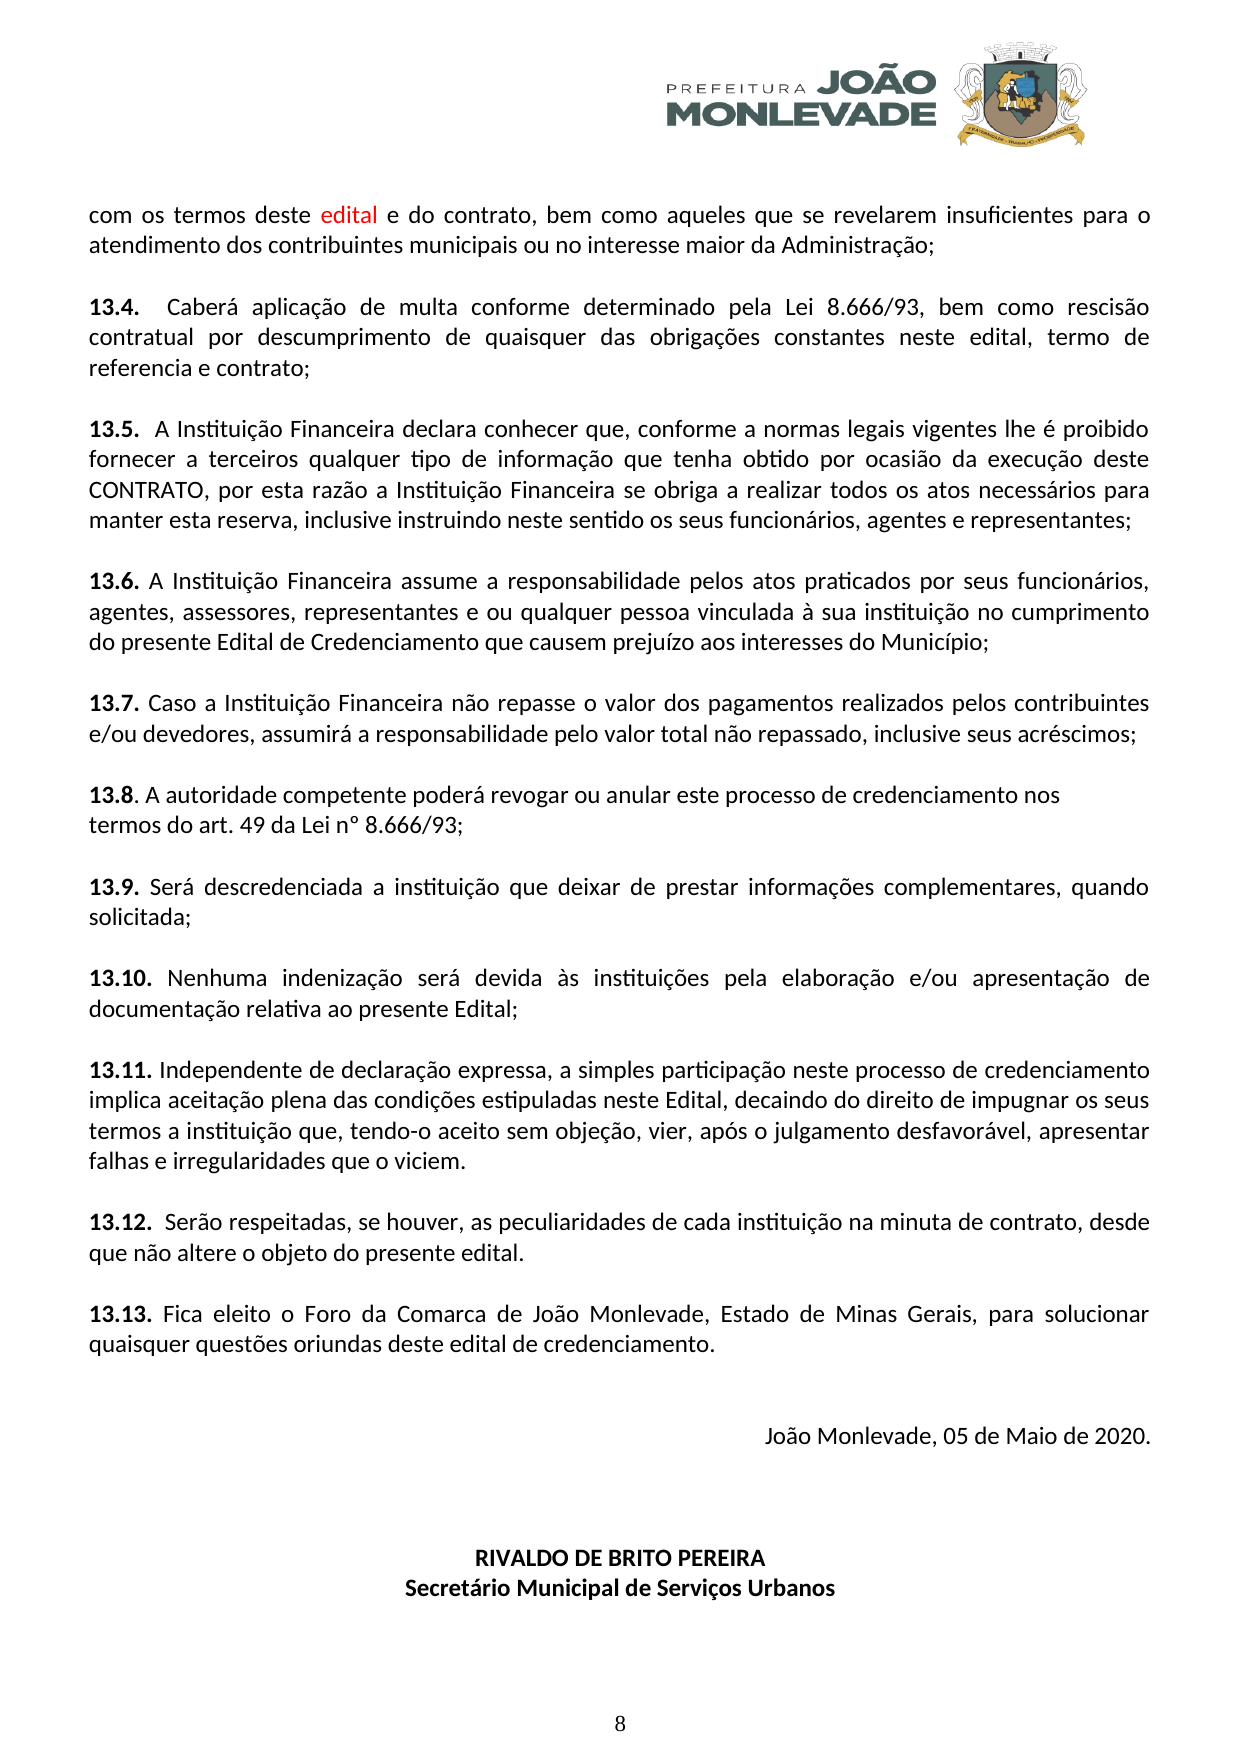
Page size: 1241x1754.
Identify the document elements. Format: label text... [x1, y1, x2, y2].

text com os termos deste edital e do contrato, bem como aqueles que se revelarem insuficientes para o atendimento dos contribuintes municipais ou no interesse maior da Administração; [89, 199, 1152, 260]
text termos do art. 49 da Lei nº 8.666/93; [89, 809, 1152, 840]
text 13.4. Caberá aplicação de multa conforme determinado pela Lei 8.666/93, bem como rescisão contratual por descumprimento de quaisquer das obrigações constantes neste edital, termo de referencia e contrato; [89, 291, 1152, 382]
text 13.5. A Instituição Financeira declara conhecer que, conforme a normas legais vigentes lhe é proibido fornecer a terceiros qualquer tipo de informação que tenha obtido por ocasião da execução deste CONTRATO, por esta razão a Instituição Financeira se obriga a realizar todos os atos necessários para manter esta reserva, inclusive instruindo neste sentido os seus funcionários, agentes e representantes; [89, 413, 1152, 535]
text RIVALDO DE BRITO PEREIRA [89, 1542, 1152, 1573]
picture [629, 31, 1135, 164]
text João Monlevade, 05 de Maio de 2020. [89, 1420, 1152, 1451]
text 13.11. Independente de declaração expressa, a simples participação neste processo de credenciamento implica aceitação plena das condições estipuladas neste Edital, decaindo do direito de impugnar os seus termos a instituição que, tendo-o aceito sem objeção, vier, após o julgamento desfavorável, apresentar falhas e irregularidades que o viciem. [89, 1054, 1152, 1176]
text 13.6. A Instituição Financeira assume a responsabilidade pelos atos praticados por seus funcionários, agentes, assessores, representantes e ou qualquer pessoa vinculada à sua instituição no cumprimento do presente Edital de Credenciamento que causem prejuízo aos interesses do Município; [89, 565, 1152, 657]
text 13.9. Será descredenciada a instituição que deixar de prestar informações complementares, quando solicitada; [89, 871, 1152, 932]
text 13.10. Nenhuma indenização será devida às instituições pela elaboração e/ou apresentação de documentação relativa ao presente Edital; [89, 962, 1152, 1023]
text Secretário Municipal de Serviços Urbanos [89, 1573, 1152, 1603]
text 13.8. A autoridade competente poderá revogar ou anular este processo de credenciamento nos [89, 779, 1152, 809]
text 13.7. Caso a Instituição Financeira não repasse o valor dos pagamentos realizados pelos contribuintes e/ou devedores, assumirá a responsabilidade pelo valor total não repassado, inclusive seus acréscimos; [89, 687, 1152, 748]
text 13.13. Fica eleito o Foro da Comarca de João Monlevade, Estado de Minas Gerais, para solucionar quaisquer questões oriundas deste edital de credenciamento. [89, 1298, 1152, 1359]
text 13.12. Serão respeitadas, se houver, as peculiaridades de cada instituição na minuta de contrato, desde que não altere o objeto do presente edital. [89, 1206, 1152, 1267]
